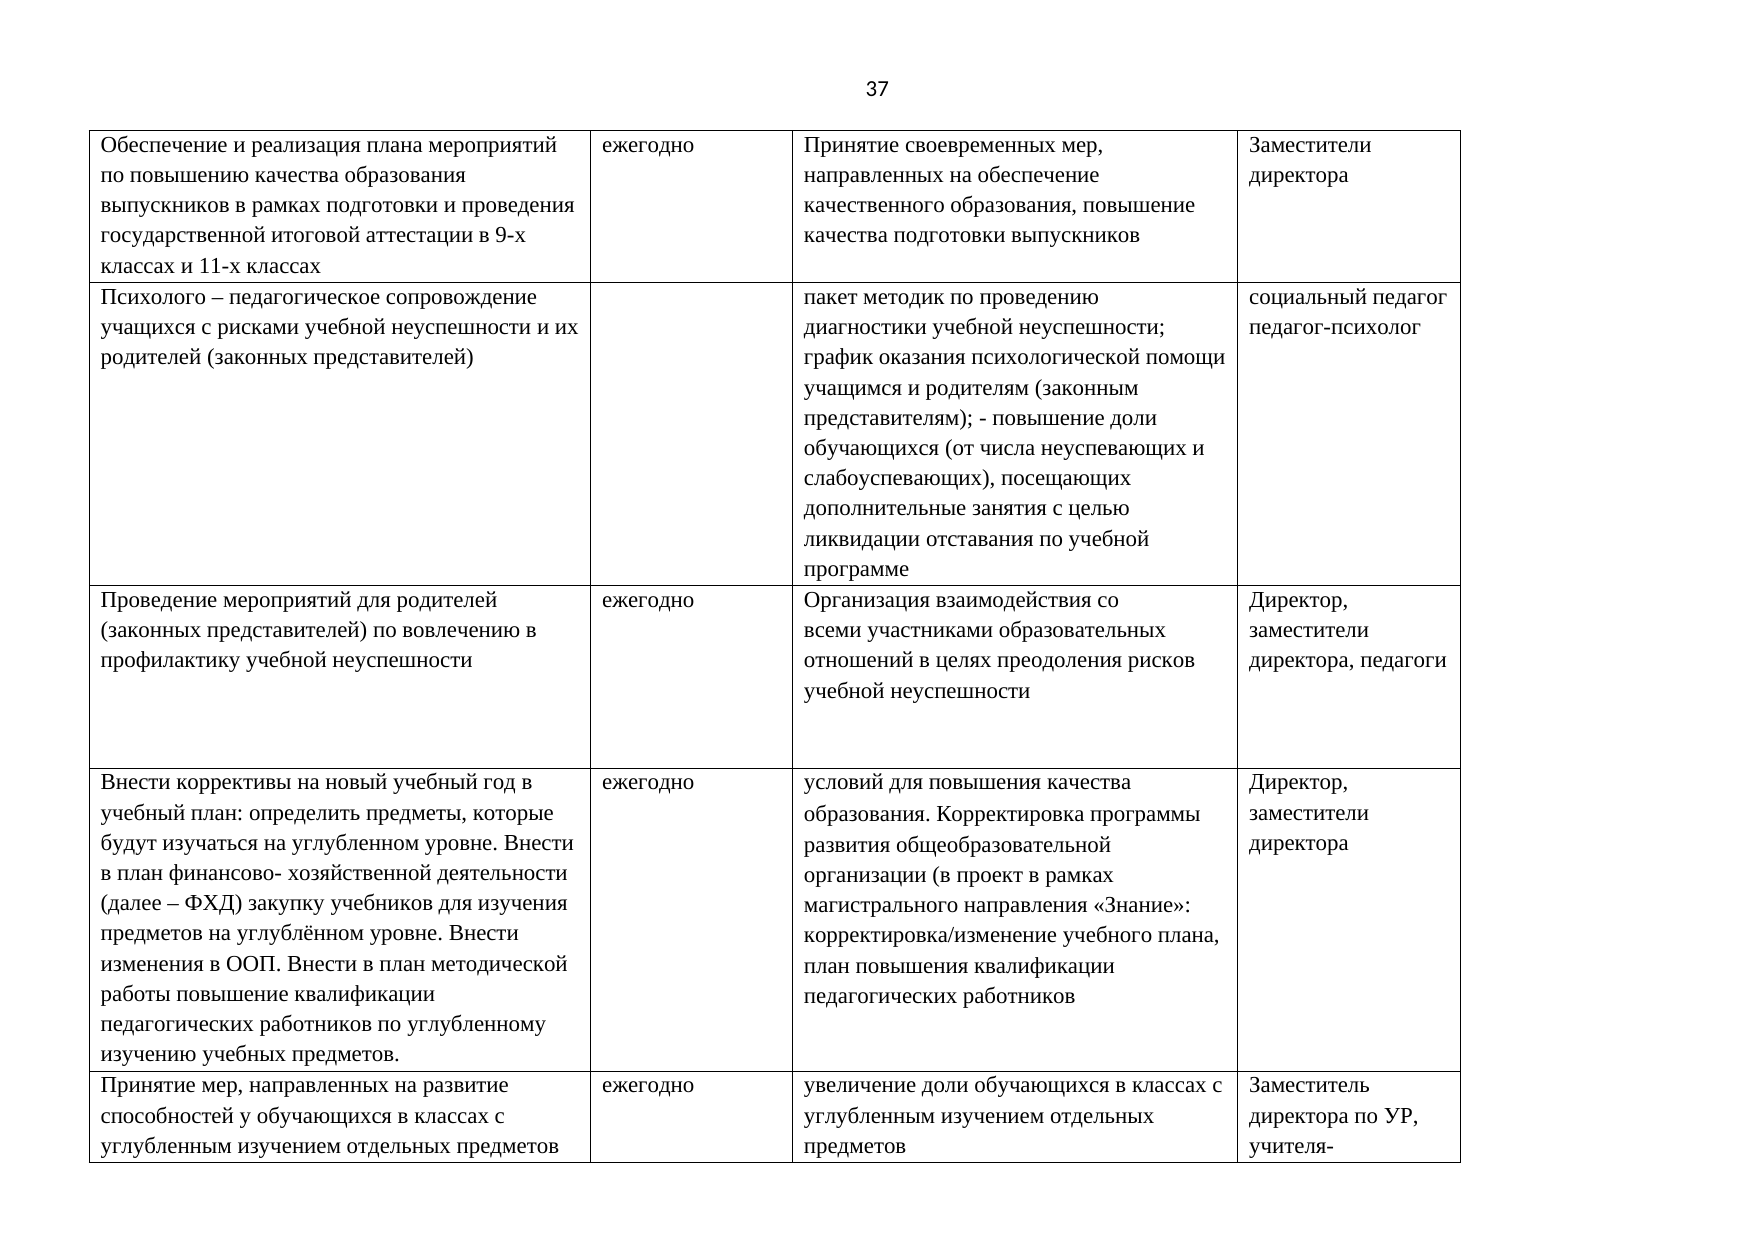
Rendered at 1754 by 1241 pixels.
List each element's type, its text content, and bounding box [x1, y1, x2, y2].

table_cell Организация взаимодействия со всеми участниками образовательных отношений в целях преодоления рисков учебной неуспешности [793, 586, 1237, 767]
table_cell ежегодно [591, 769, 792, 1071]
table_cell ежегодно [591, 1072, 792, 1162]
table_cell [591, 283, 792, 585]
table_cell ежегодно [591, 586, 792, 767]
table_cell условий для повышения качества образования. Корректировка программы развития общеобразовательной организации (в проект в рамках магистрального направления «Знание»: корректировка/изменение учебного плана, план повышения квалификации педагогических работников [793, 769, 1237, 1071]
table_cell Директор, заместители директора [1238, 769, 1460, 1071]
table_cell пакет методик по проведению диагностики учебной неуспешности; график оказания психологической помощи учащимся и родителям (законным представителям); - повышение доли обучающихся (от числа неуспевающих и слабоуспевающих), посещающих дополнительные занятия с целью ликвидации отставания по учебной программе [793, 283, 1237, 585]
table_cell Обеспечение и реализация плана мероприятий по повышению качества образования выпускников в рамках подготовки и проведения государственной итоговой аттестации в 9-х классах и 11-х классах [90, 131, 590, 282]
table_cell Директор, заместители директора, педагоги [1238, 586, 1460, 767]
table_cell ежегодно [591, 131, 792, 282]
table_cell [90, 1072, 590, 1162]
table_cell Заместители директора [1238, 131, 1460, 282]
table_cell Внести коррективы на новый учебный год в учебный план: определить предметы, которые будут изучаться на углубленном уровне. Внести в план финансово- хозяйственной деятельности (далее – ФХД) закупку учебников для изучения предметов на углублённом уровне. Внести изменения в ООП. Внести в план методической работы повышение квалификации педагогических работников по углубленному изучению учебных предметов. [90, 769, 590, 1071]
table_cell Проведение мероприятий для родителей (законных представителей) по вовлечению в профилактику учебной неуспешности [90, 586, 590, 767]
table_cell социальный педагог педагог-психолог [1238, 283, 1460, 585]
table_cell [793, 1072, 1237, 1162]
table_cell Психолого – педагогическое сопровождение учащихся с рисками учебной неуспешности и их родителей (законных представителей) [90, 283, 590, 585]
table_cell Принятие своевременных мер, направленных на обеспечение качественного образования, повышение качества подготовки выпускников [793, 131, 1237, 282]
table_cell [1238, 1072, 1460, 1162]
